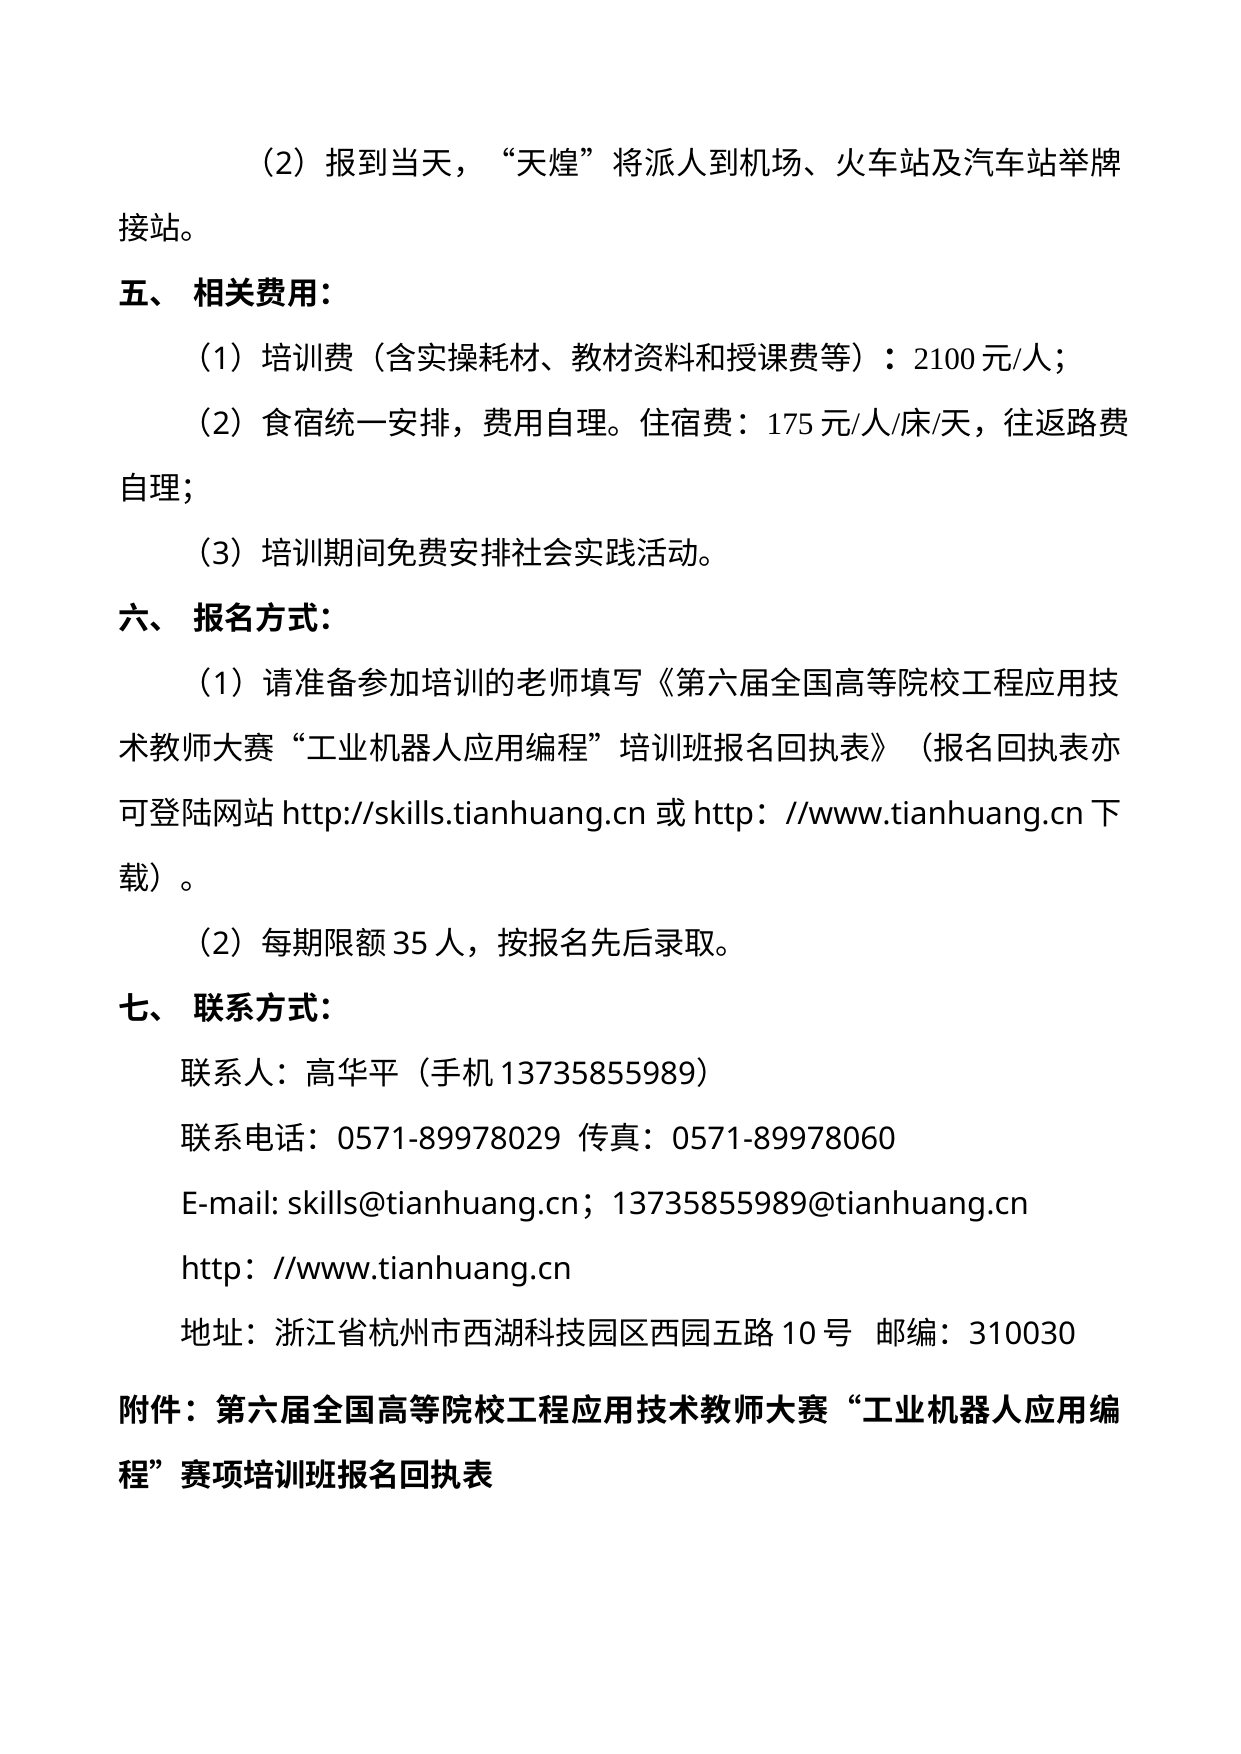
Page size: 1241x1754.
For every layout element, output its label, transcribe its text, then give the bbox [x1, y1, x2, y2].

text 地址：浙江省杭州市西湖科技园区西园五路10号 邮编：310030 [118, 1298, 1122, 1363]
text （1）请准备参加培训的老师填写《第六届全国高等院校工程应用技术教师大赛“工业机器人应用编程”培训班报名回执表》（报名回执表亦可登陆网站http://skills.tianhuang.cn 或http：//www.tianhuang.cn下载）。 [118, 648, 1122, 908]
list 报名方式： [118, 583, 1122, 648]
list 相关费用： [118, 258, 1122, 323]
text 联系人：高华平（手机13735855989） [118, 1038, 1122, 1103]
text （2）每期限额35人，按报名先后录取。 [118, 908, 1122, 973]
text http：//www.tianhuang.cn [118, 1233, 1122, 1298]
text E-mail: skills@tianhuang.cn；13735855989@tianhuang.cn [118, 1168, 1122, 1233]
text 附件：第六届全国高等院校工程应用技术教师大赛“工业机器人应用编程”赛项培训班报名回执表 [118, 1376, 1122, 1506]
text （1）培训费（含实操耗材、教材资料和授课费等）：2100元/人； [118, 323, 1131, 388]
text 联系电话：0571-89978029 传真：0571-89978060 [118, 1103, 1122, 1168]
text （2）报到当天，“天煌”将派人到机场、火车站及汽车站举牌接站。 [118, 128, 1122, 258]
list 联系方式： [118, 973, 1122, 1038]
text （2）食宿统一安排，费用自理。住宿费：175元/人/床/天，往返路费自理； [118, 388, 1131, 518]
text （3）培训期间免费安排社会实践活动。 [118, 518, 1131, 583]
